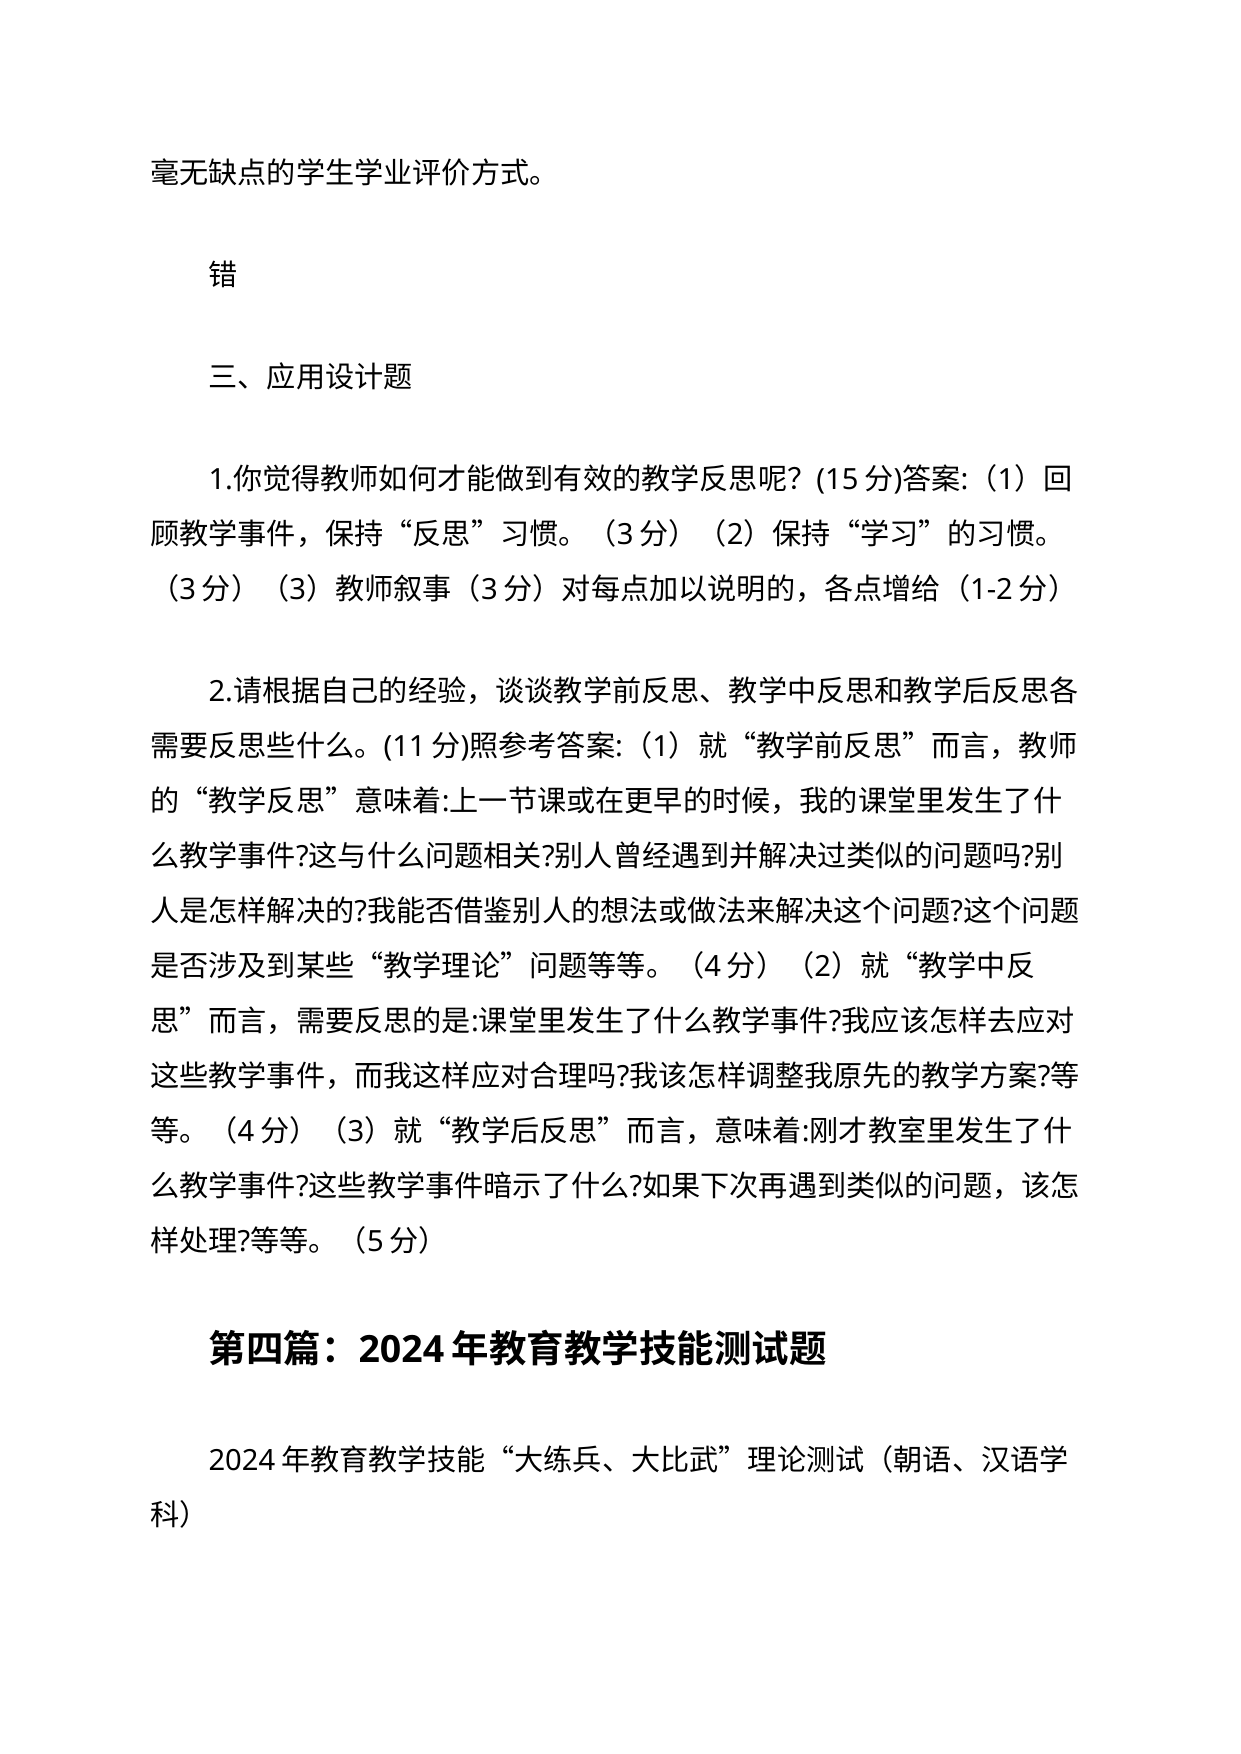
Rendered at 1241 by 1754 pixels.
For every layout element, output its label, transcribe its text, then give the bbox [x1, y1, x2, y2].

text 错 [150, 252, 1090, 294]
text 1.你觉得教师如何才能做到有效的教学反思呢？(15分)答案:（1）回顾教学事件，保持“反思”习惯。（3分）（2）保持“学习”的习惯。（3分）（3）教师叙事（3分）对每点加以说明的，各点增给（1-2分） [150, 455, 1090, 608]
text 2.请根据自己的经验，谈谈教学前反思、教学中反思和教学后反思各需要反思些什么。(11分)照参考答案:（1）就“教学前反思”而言，教师的“教学反思”意味着:上一节课或在更早的时候，我的课堂里发生了什么教学事件?这与什么问题相关?别人曾经遇到并解决过类似的问题吗?别人是怎样解决的?我能否借鉴别人的想法或做法来解决这个问题?这个问题是否涉及到某些“教学理论”问题等等。（4分）（2）就“教学中反思”而言，需要反思的是:课堂里发生了什么教学事件?我应该怎样去应对这些教学事件，而我这样应对合理吗?我该怎样调整我原先的教学方案?等等。（4分）（3）就“教学后反思”而言，意味着:刚才教室里发生了什么教学事件?这些教学事件暗示了什么?如果下次再遇到类似的问题，该怎样处理?等等。（5分） [150, 667, 1090, 1260]
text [150, 150, 1090, 192]
text 三、应用设计题 [150, 353, 1090, 396]
text 第四篇：2024年教育教学技能测试题 [150, 1319, 1090, 1374]
text 2024年教育教学技能“大练兵、大比武”理论测试（朝语、汉语学科） [150, 1437, 1090, 1534]
